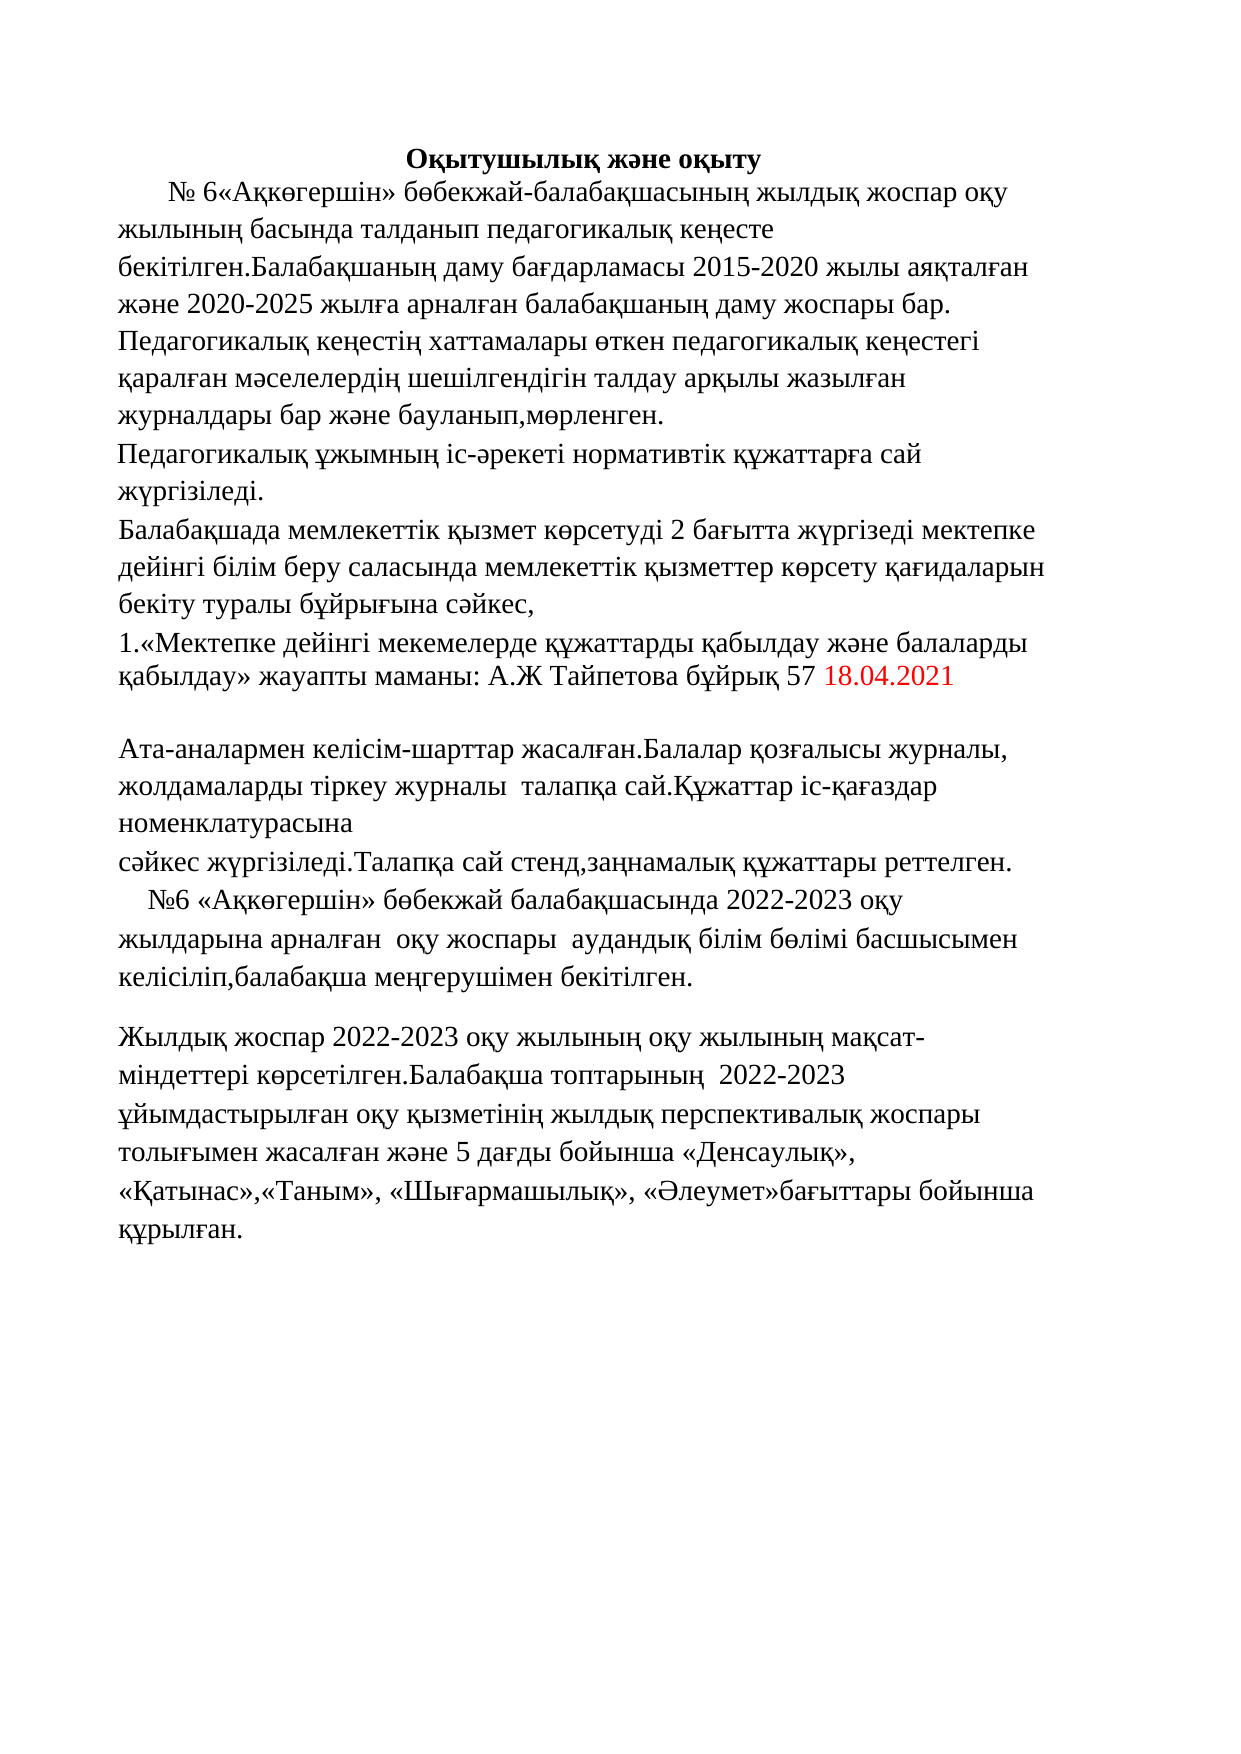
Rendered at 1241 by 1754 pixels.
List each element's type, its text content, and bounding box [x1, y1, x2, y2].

text Жылдық жоспар 2022-2023 оқу жылының оқу жылының мақсат-міндеттері көрсетілген.Балабақша топтарының 2022-2023 ұйымдастырылған оқу қызметінің жылдық перспективалық жоспары толығымен жасалған және 5 дағды бойынша «Денсаулық», «Қатынас»,«Таным», «Шығармашылық», «Әлеумет»бағыттары бойынша құрылған. [118, 1019, 1048, 1245]
text 1.«Мектепке дейінгі мекемелерде құжаттарды қабылдау және балаларды қабылдау» жауапты маманы: А.Ж Тайпетова бұйрық 57 18.04.2021 [118, 625, 1048, 692]
text Оқытушылық және оқыту [118, 141, 1048, 174]
text Балабақшада мемлекеттік қызмет көрсетуді 2 бағытта жүргізеді мектепке дейінгі білім беру саласында мемлекеттік қызметтер көрсету қағидаларын бекіту туралы бұйрығына сәйкес, [118, 512, 1048, 620]
text Педагогикалық ұжымның іс-әрекеті нормативтік құжаттарға сай жүргізіледі. [117, 436, 1048, 507]
text Ата-аналармен келісім-шарттар жасалған.Балалар қозғалысы журналы, жолдамаларды тіркеу журналы талапқа сай.Құжаттар іс-қағаздар номенклатурасына [118, 731, 1048, 839]
text №6 «Ақкөгершін» бөбекжай балабақшасында 2022-2023 оқу жылдарына арналған оқу жоспары аудандық білім бөлімі басшысымен келісіліп,балабақша меңгерушімен бекітілген. [118, 882, 1048, 993]
text № 6«Ақкөгершін» бөбекжай-балабақшасының жылдық жоспар оқу жылының басында талданып педагогикалық кеңесте бекітілген.Балабақшаның даму бағдарламасы 2015-2020 жылы аяқталған және 2020-2025 жылға арналған балабақшаның даму жоспары бар. Педагогикалық кеңестің хаттамалары өткен педагогикалық кеңестегі қаралған мәселелердің шешілгендігін талдау арқылы жазылған журналдары бар және бауланып,мөрленген. [117, 174, 1048, 431]
text сәйкес жүргізіледі.Талапқа сай стенд,заңнамалық құжаттары реттелген. [118, 844, 1048, 877]
